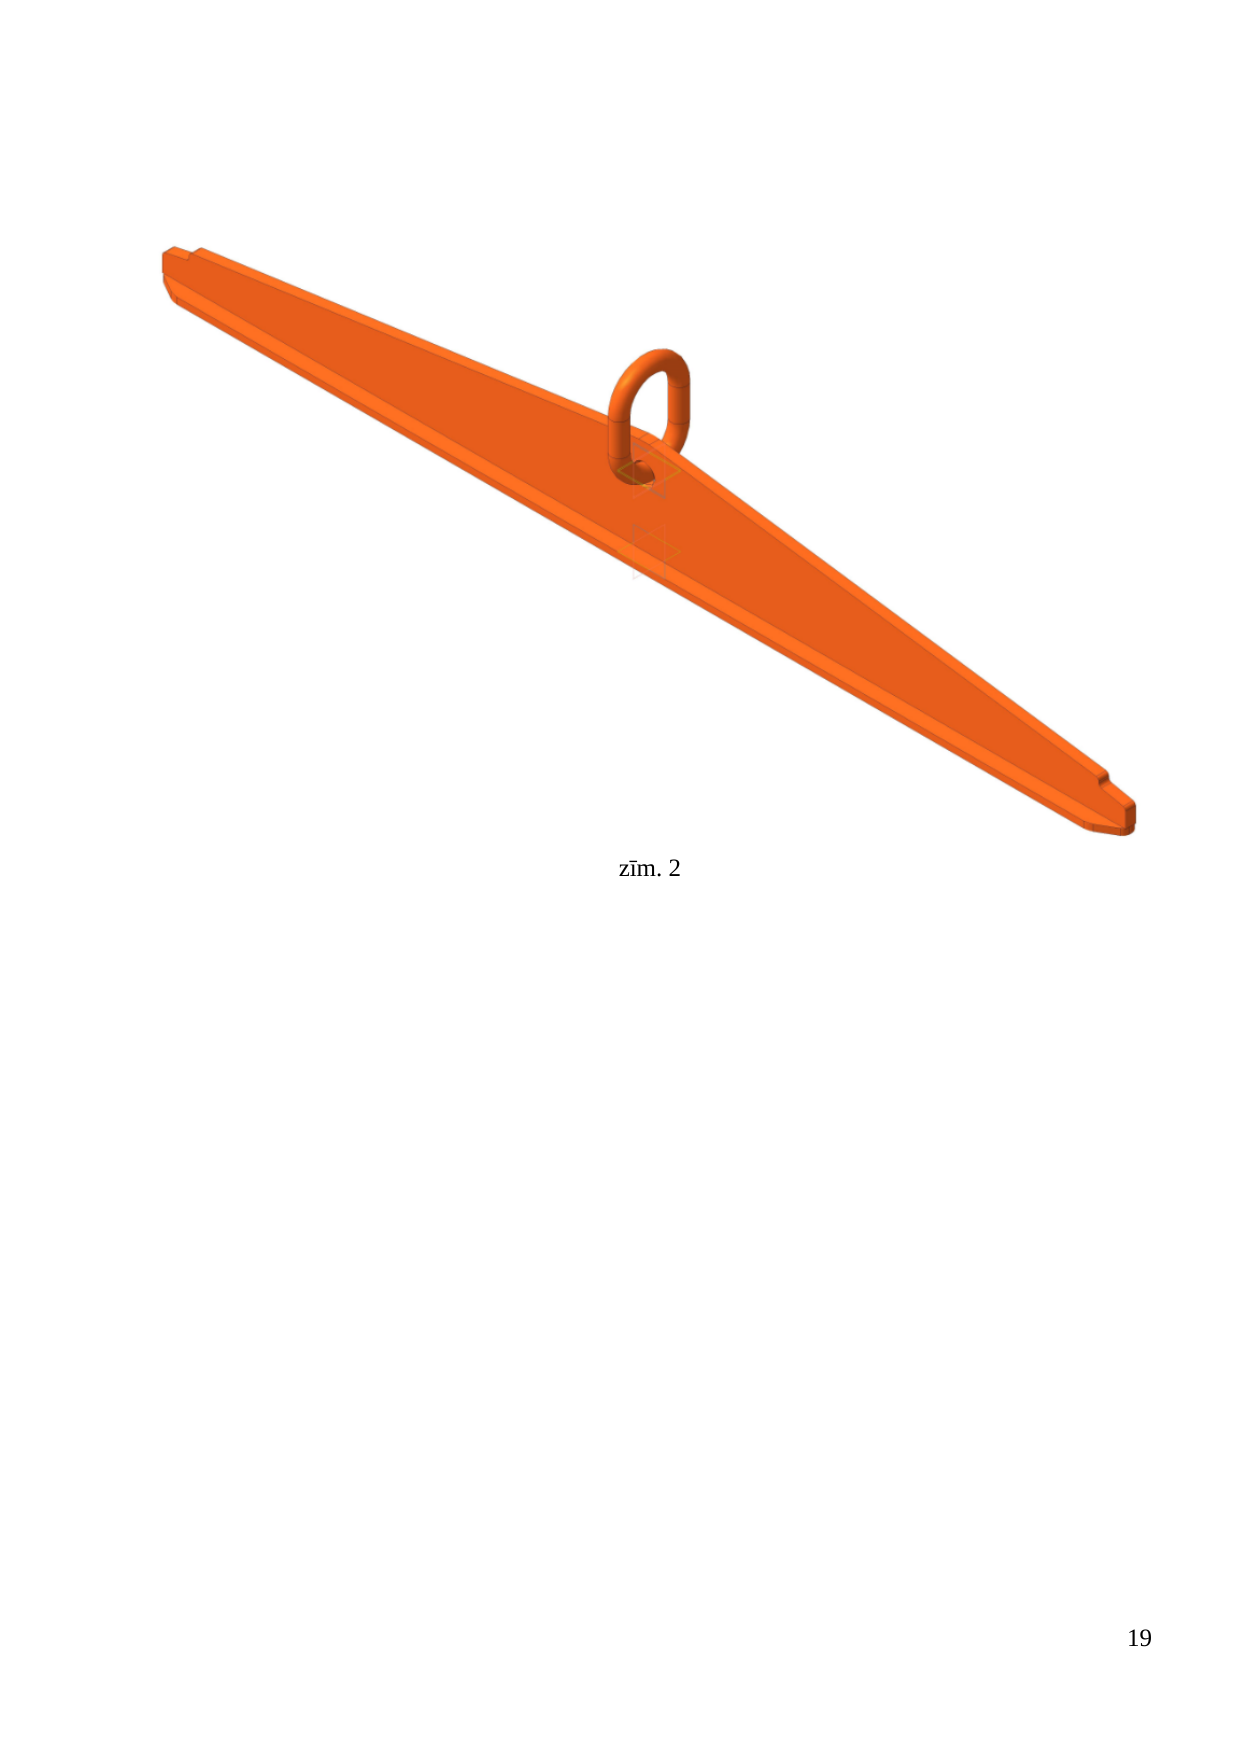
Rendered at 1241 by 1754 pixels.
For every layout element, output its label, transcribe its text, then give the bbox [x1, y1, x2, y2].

picture [148, 233, 1151, 854]
text zīm. 2 [148, 853, 1152, 882]
